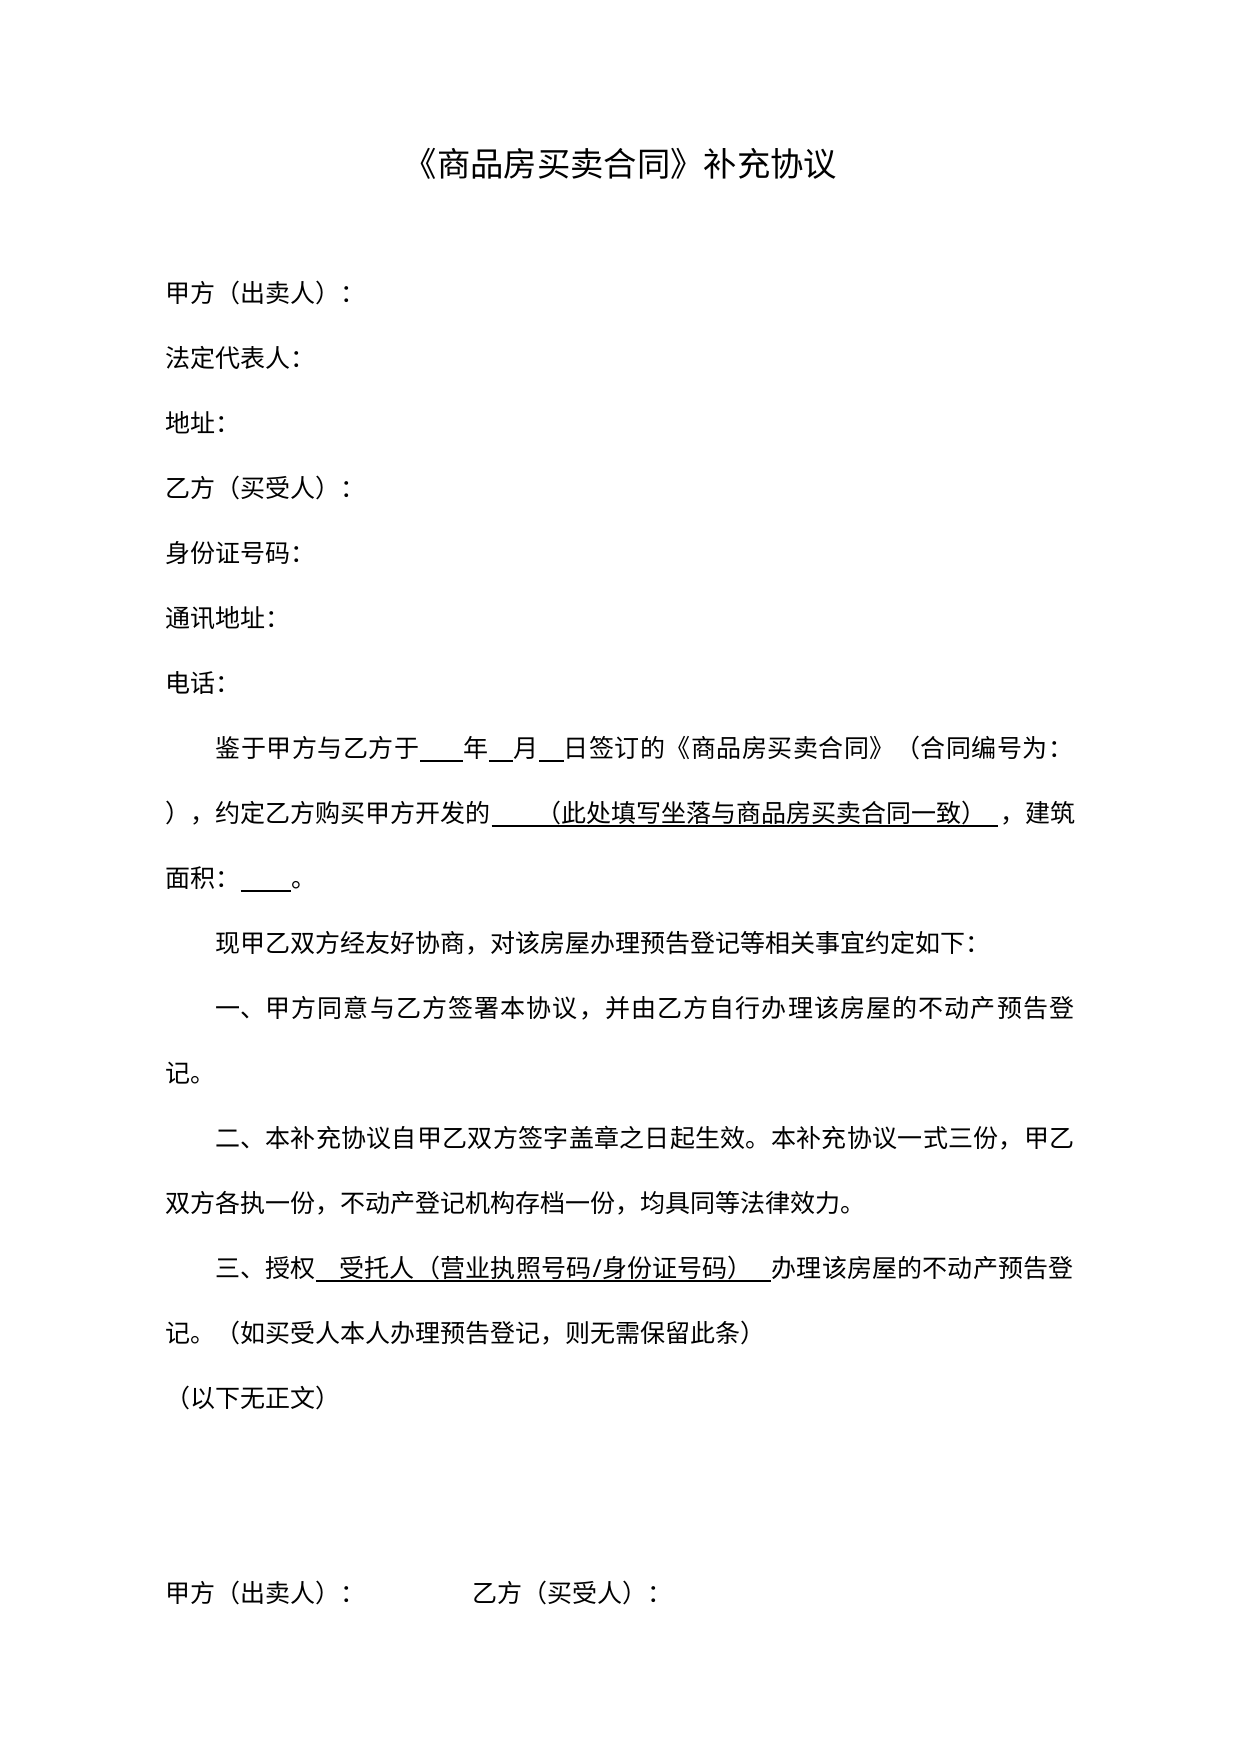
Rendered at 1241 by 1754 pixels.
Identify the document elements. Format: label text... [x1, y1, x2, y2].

list （以下无正文） [165, 1364, 1075, 1429]
text 现甲乙双方经友好协商，对该房屋办理预告登记等相关事宜约定如下： [165, 909, 1075, 974]
text 身份证号码： [165, 519, 1075, 584]
text 鉴于甲方与乙方于 年 月 日签订的《商品房买卖合同》（合同编号为： ），约定乙方购买甲方开发的 （此处填写坐落与商品房买卖合同一致） ，建筑面积： 。 [165, 714, 1075, 909]
list 本补充协议自甲乙双方签字盖章之日起生效。本补充协议一式三份，甲乙双方各执一份，不动产登记机构存档一份，均具同等法律效力。 [165, 1104, 1075, 1234]
text 法定代表人： [165, 324, 1075, 389]
text 乙方（买受人）： [165, 454, 1075, 519]
list 授权 受托人（营业执照号码/身份证号码） 办理该房屋的不动产预告登记。（如买受人本人办理预告登记，则无需保留此条） [165, 1234, 1075, 1364]
text 《商品房买卖合同》补充协议 [165, 129, 1075, 194]
text 甲方（出卖人）： [165, 259, 1075, 324]
text 电话： [165, 649, 1075, 714]
text 甲方（出卖人）： 乙方（买受人）： [165, 1559, 1075, 1624]
list 甲方同意与乙方签署本协议，并由乙方自行办理该房屋的不动产预告登记。 [165, 974, 1075, 1104]
text 通讯地址： [165, 584, 1075, 649]
text 地址： [165, 389, 1075, 454]
